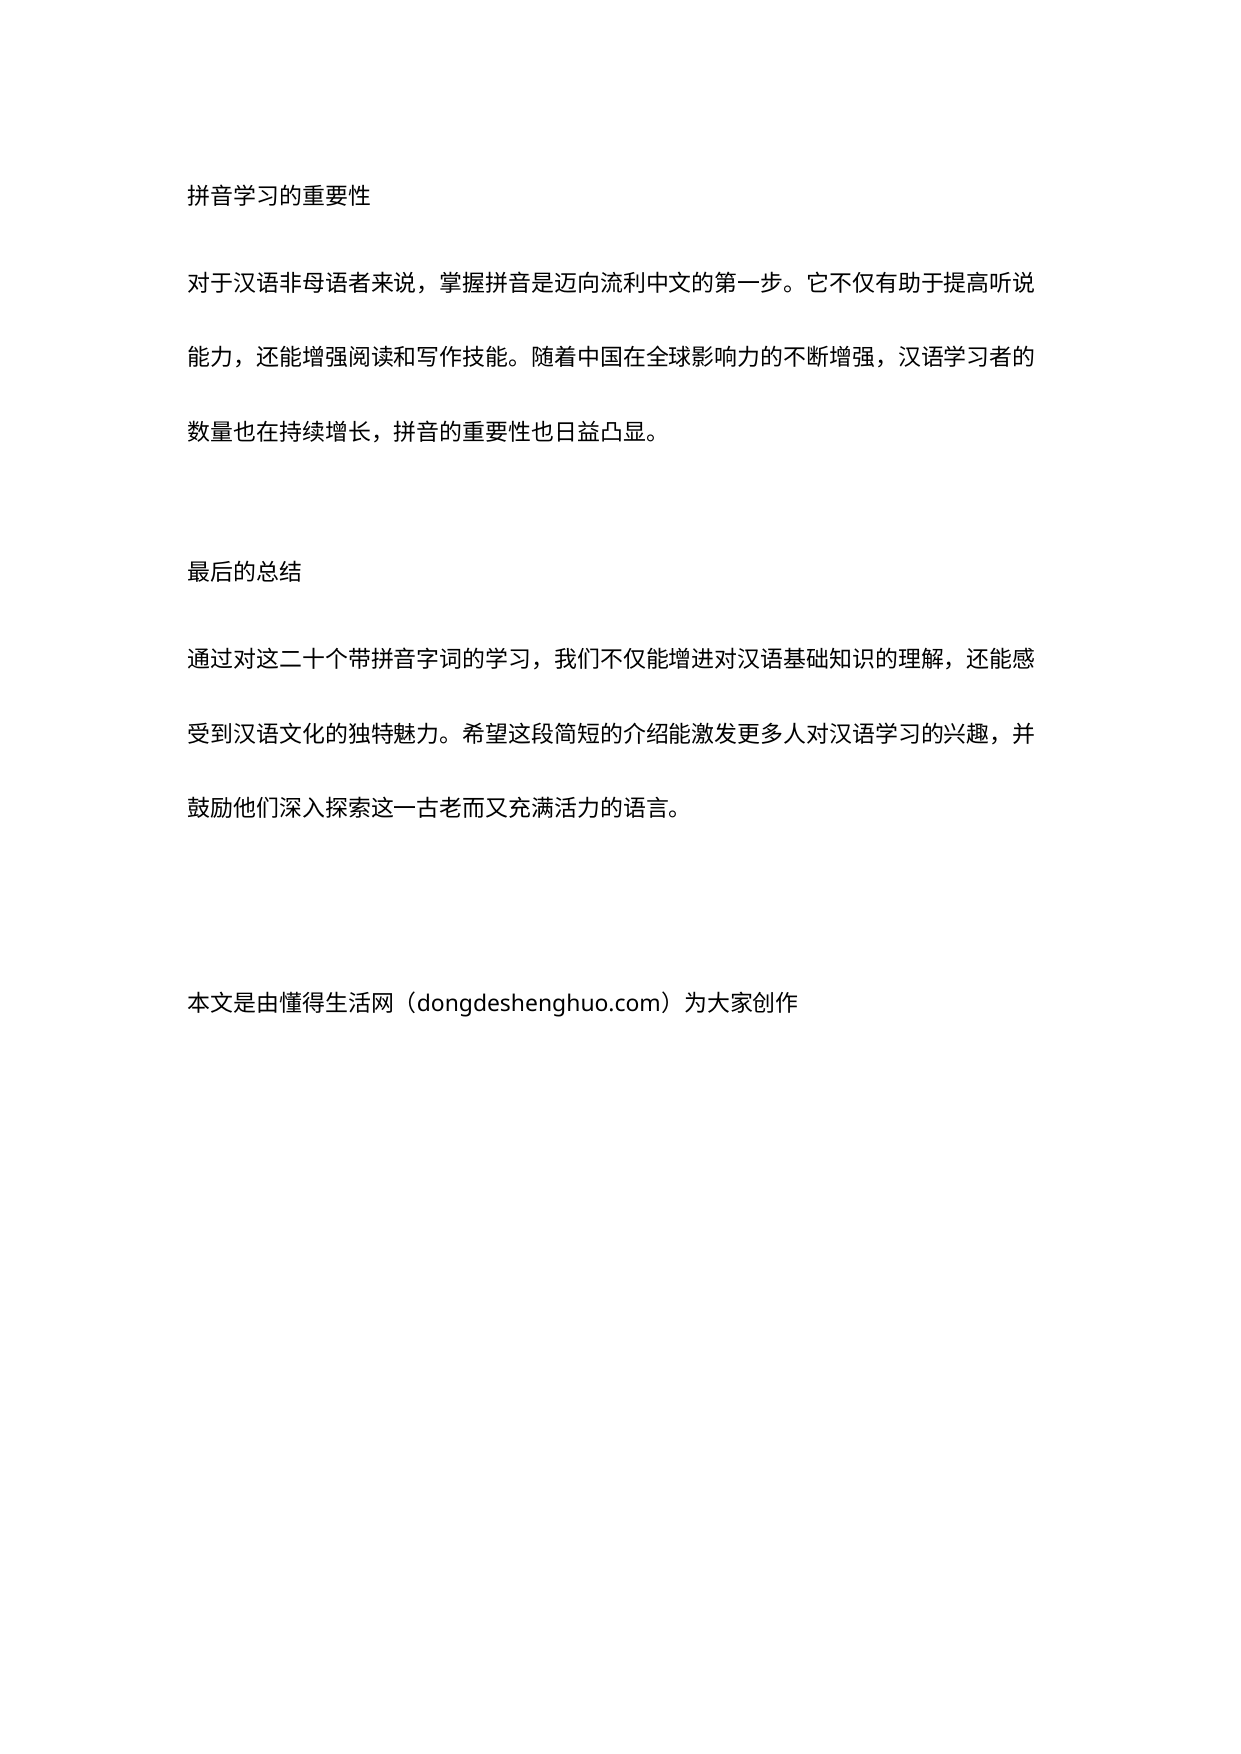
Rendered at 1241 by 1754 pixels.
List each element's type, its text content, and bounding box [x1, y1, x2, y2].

text 本文是由懂得生活网（dongdeshenghuo.com）为大家创作 [187, 968, 1053, 1033]
text 通过对这二十个带拼音字词的学习，我们不仅能增进对汉语基础知识的理解，还能感受到汉语文化的独特魅力。希望这段简短的介绍能激发更多人对汉语学习的兴趣，并鼓励他们深入探索这一古老而又充满活力的语言。 [187, 625, 1053, 839]
text 对于汉语非母语者来说，掌握拼音是迈向流利中文的第一步。它不仅有助于提高听说能力，还能增强阅读和写作技能。随着中国在全球影响力的不断增强，汉语学习者的数量也在持续增长，拼音的重要性也日益凸显。 [187, 248, 1053, 463]
text 最后的总结 [187, 538, 1053, 603]
text 拼音学习的重要性 [187, 162, 1053, 227]
